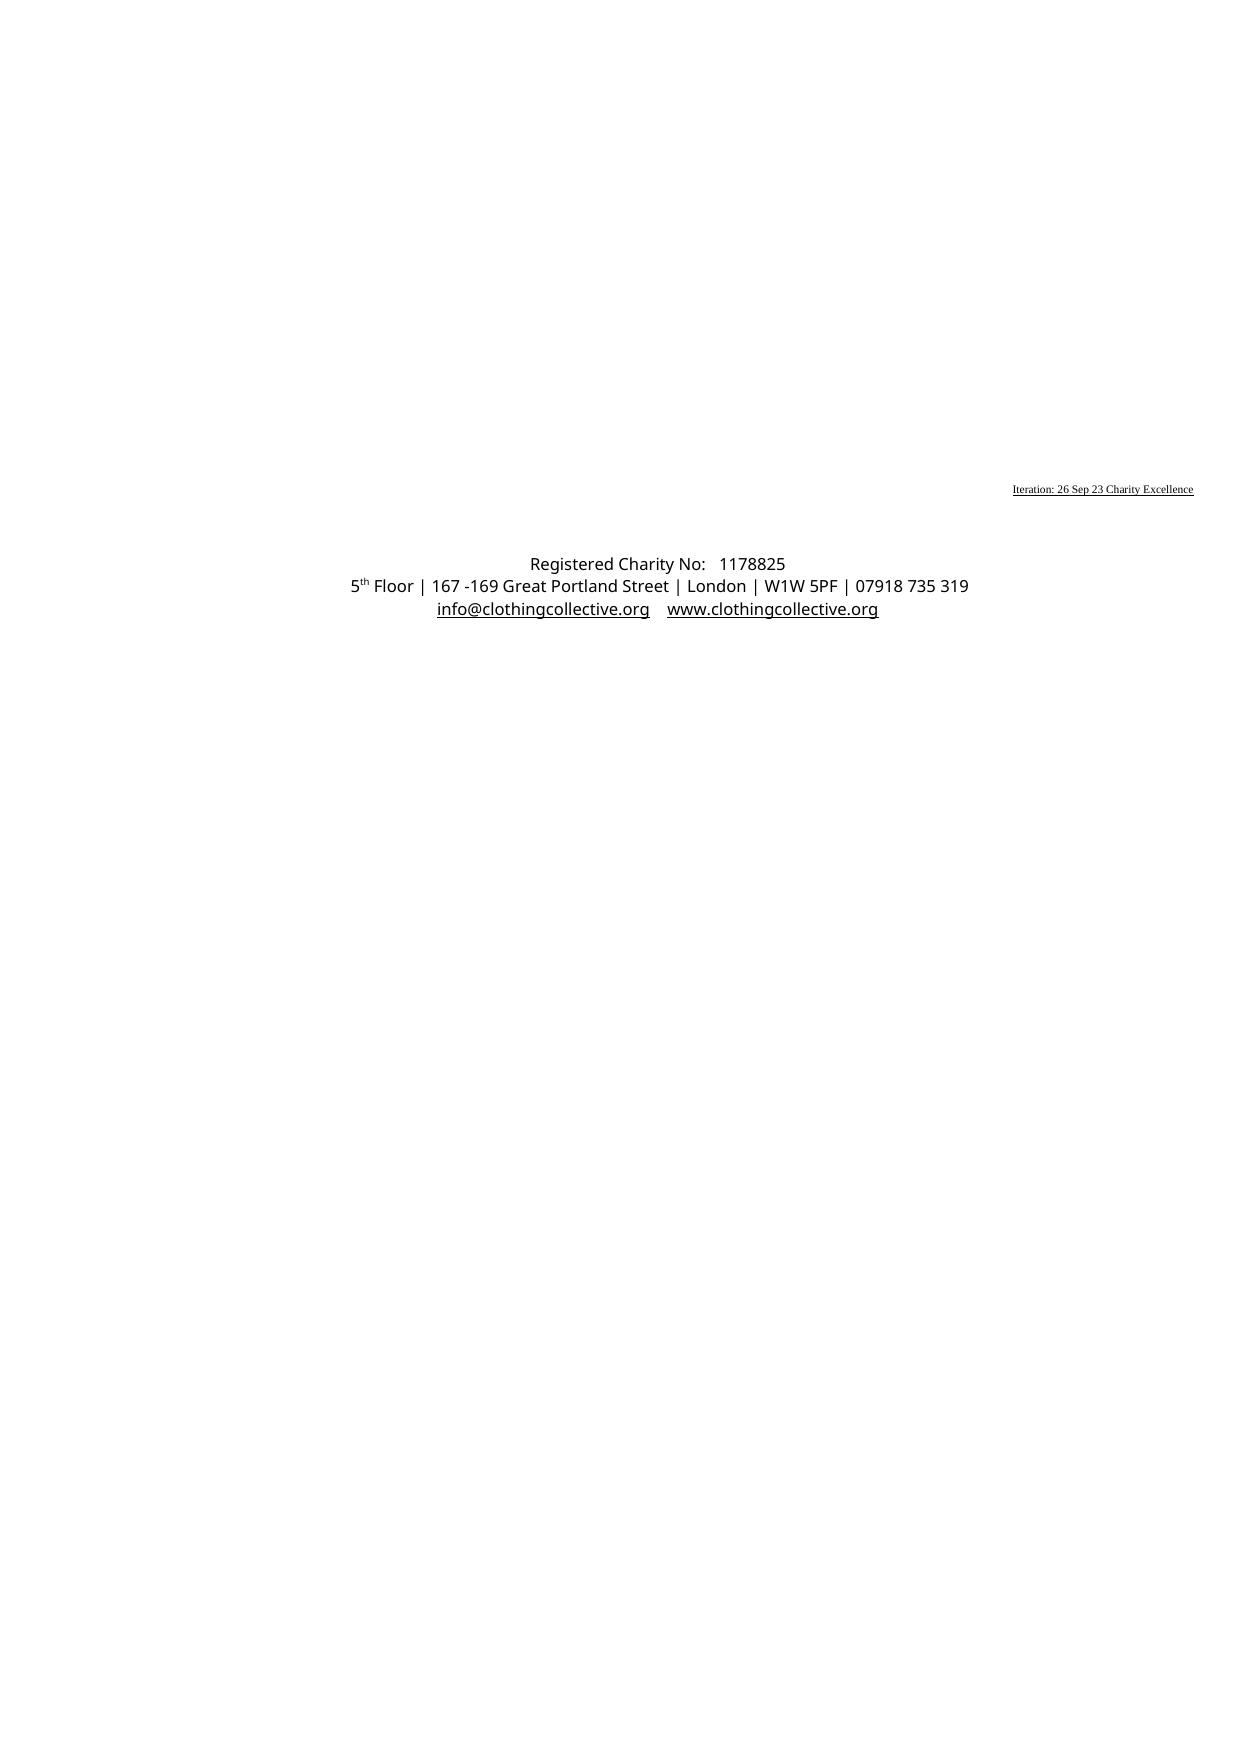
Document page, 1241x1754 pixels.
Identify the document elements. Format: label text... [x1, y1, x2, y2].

text 5th Floor | 167 -169 Great Portland Street | London | W1W 5PF | 07918 735 319 [112, 575, 1203, 598]
text Iteration: 26 Sep 23 Charity Excellence [937, 483, 1203, 496]
text Registered Charity No: 1178825 [112, 552, 1203, 575]
text info@clothingcollective.org www.clothingcollective.org [112, 598, 1203, 620]
